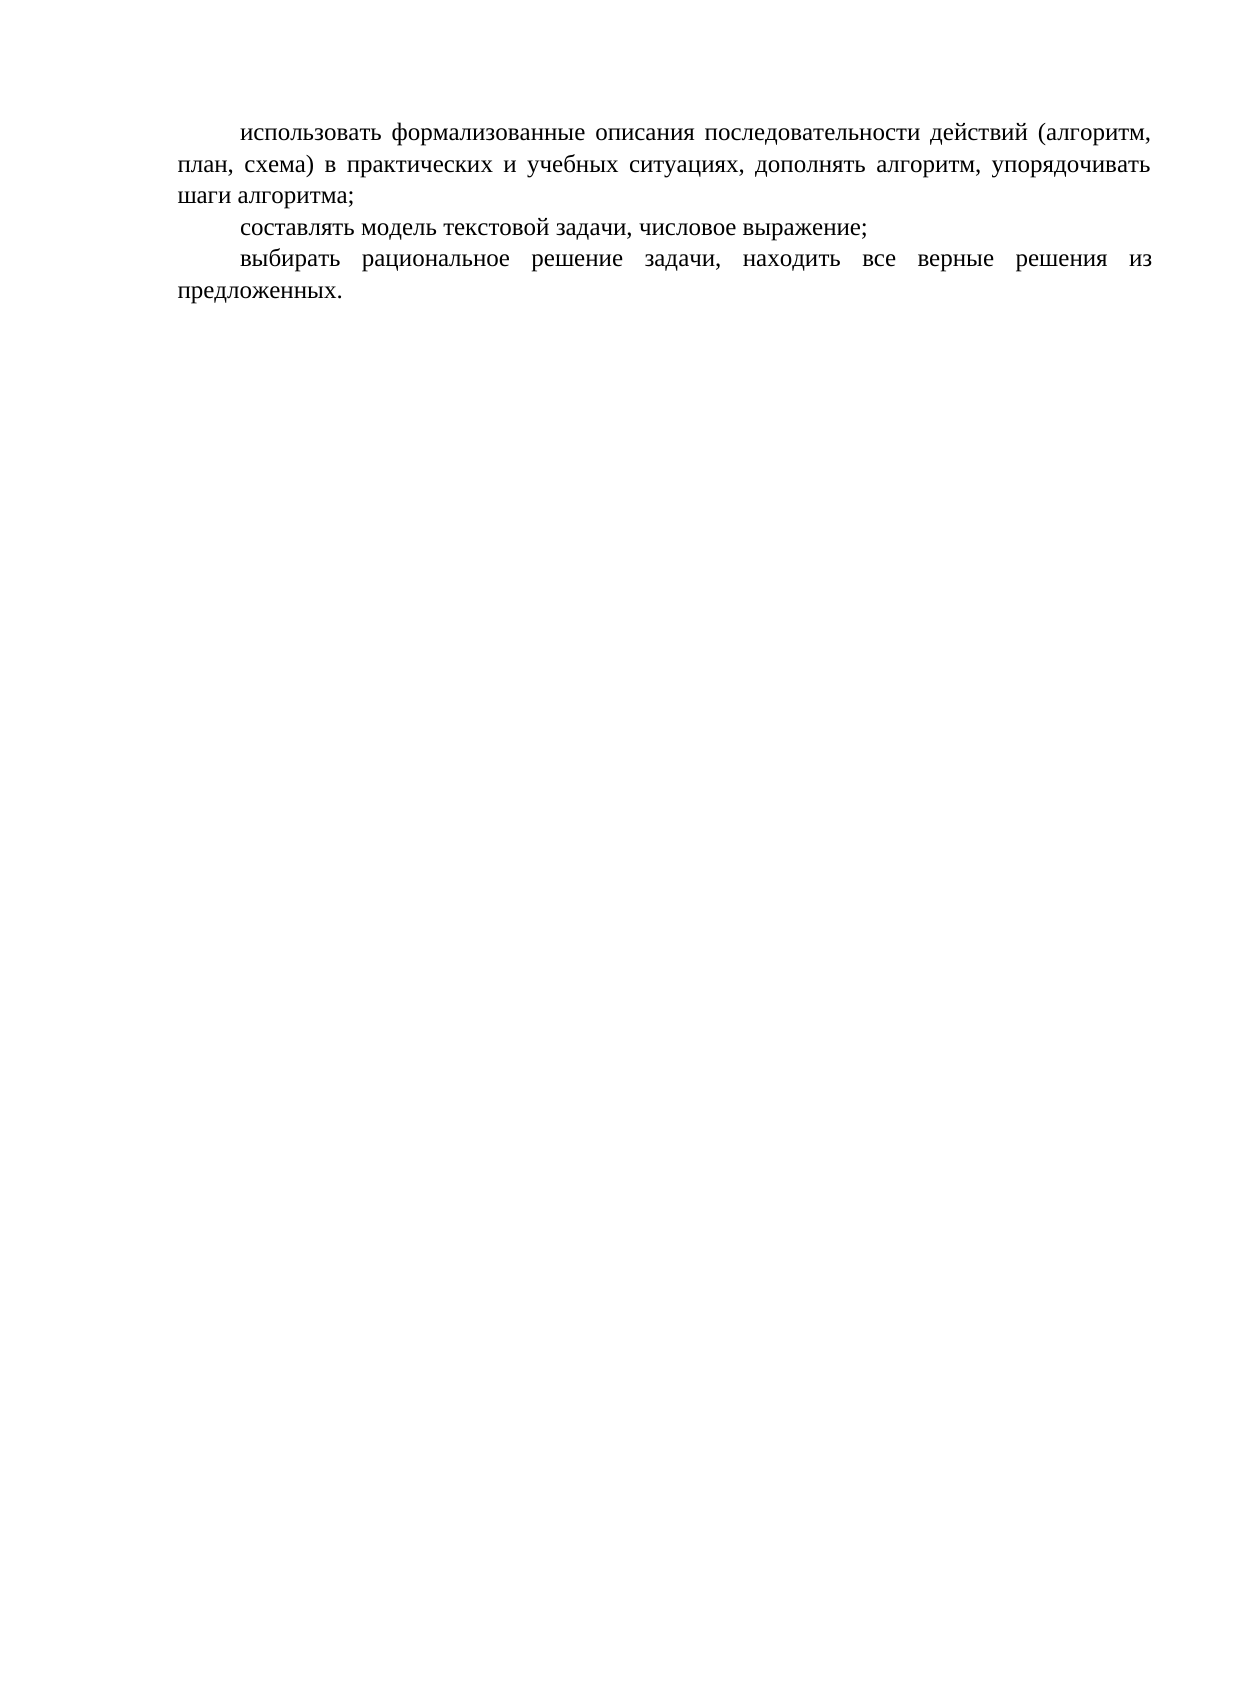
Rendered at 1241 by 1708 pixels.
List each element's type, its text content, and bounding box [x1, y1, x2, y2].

text составлять модель текстовой задачи, числовое выражение; [240, 212, 1163, 241]
text использовать формализованные описания последовательности действий (алгоритм, план, схема) в практических и учебных ситуациях, дополнять алгоритм, упорядочивать шаги алгоритма; [177, 117, 1152, 209]
text выбирать рациональное решение задачи, находить все верные решения из предложенных. [177, 243, 1152, 304]
